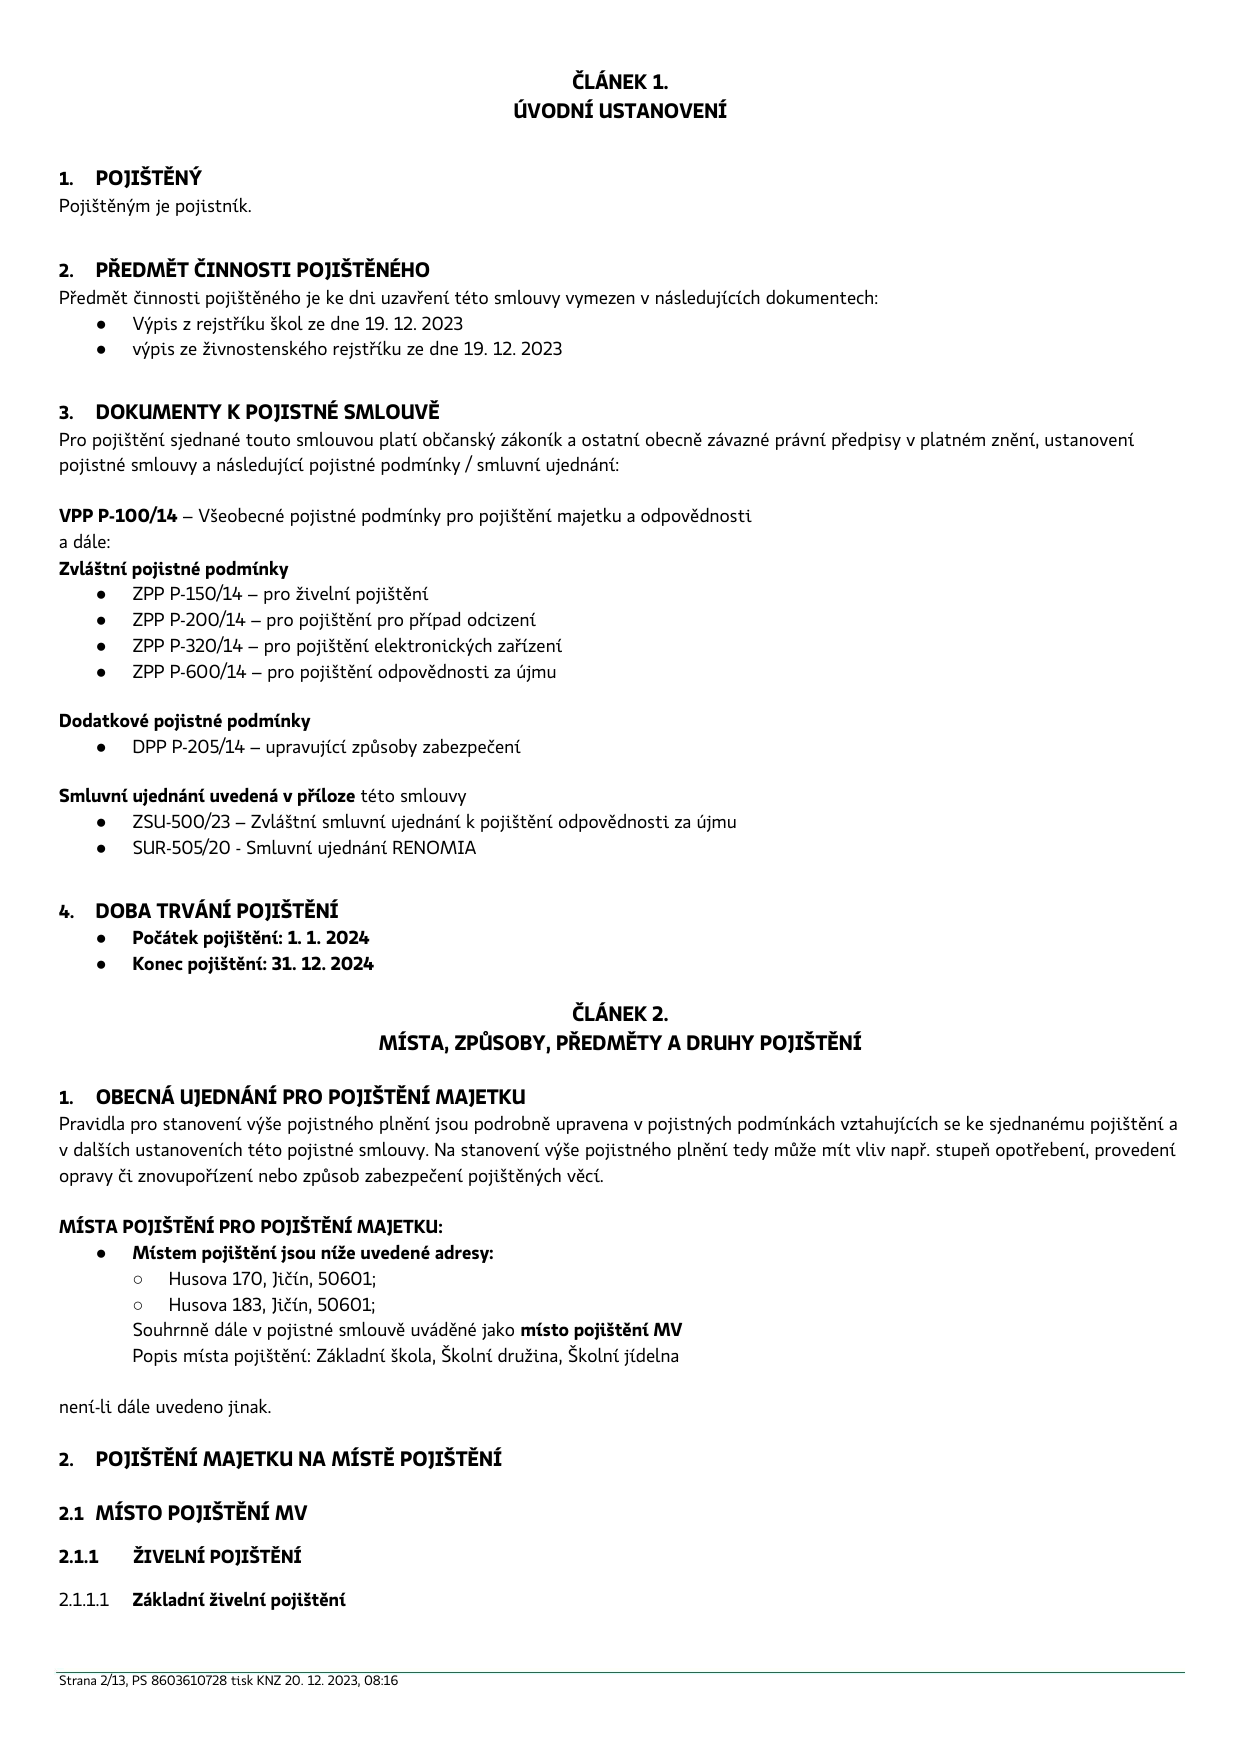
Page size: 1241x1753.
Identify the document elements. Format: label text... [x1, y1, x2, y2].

text ● Výpis z rejstříku škol ze dne 19. 12. 2023 [95, 310, 1230, 335]
text Smluvní ujednání uvedená v příloze této smlouvy [59, 784, 1230, 807]
text 1. OBECNÁ UJEDNÁNÍ PRO POJIŠTĚNÍ MAJETKU [59, 1084, 1230, 1109]
text Dodatkové pojistné podmínky [59, 709, 1230, 732]
text ● DPP P-205/14 – upravující způsoby zabezpečení [95, 733, 1230, 758]
text ● výpis ze živnostenského rejstříku ze dne 19. 12. 2023 [95, 335, 1230, 361]
text ● ZPP P-150/14 – pro živelní pojištění [95, 580, 1230, 606]
text ○ Husova 183, Jičín, 50601; [132, 1291, 1230, 1316]
text Zvláštní pojistné podmínky [59, 556, 1230, 580]
text 2. POJIŠTĚNÍ MAJETKU NA MÍSTĚ POJIŠTĚNÍ [59, 1446, 1230, 1472]
text Pravidla pro stanovení výše pojistného plnění jsou podrobně upravena v pojistných podmínkách vztahujících se ke sjednanému pojištění a v dalších ustanoveních této pojistné smlouvy. Na stanovení výše pojistného plnění tedy může mít vliv např. stupeň opotřebení, provedení opravy či znovupořízení nebo způsob zabezpečení pojištěných věcí. [59, 1110, 1230, 1188]
text 4. DOBA TRVÁNÍ POJIŠTĚNÍ [59, 897, 1230, 923]
text Strana 2/13, PS 8603610728 tisk KNZ 20. 12. 2023, 08:16 [59, 1672, 1230, 1689]
text ČLÁNEK 1. ÚVODNÍ USTANOVENÍ [513, 67, 732, 124]
text ● Počátek pojištění: 1. 1. 2024 ● Konec pojištění: 31. 12. 2024 [95, 924, 1230, 976]
text MÍSTA, ZPŮSOBY, PŘEDMĚTY A DRUHY POJIŠTĚNÍ [379, 1030, 1230, 1056]
text není-li dále uvedeno jinak. [59, 1395, 1230, 1418]
text Předmět činnosti pojištěného je ke dni uzavření této smlouvy vymezen v následujících dokumentech: [59, 286, 1230, 309]
text 3. DOKUMENTY K POJISTNÉ SMLOUVĚ [59, 399, 1230, 425]
text 2.1 MÍSTO POJIŠTĚNÍ MV [59, 1499, 1230, 1525]
text Souhrnně dále v pojistné smlouvě uváděné jako místo pojištění MV Popis místa pojištění: Základní škola, Školní družina, Školní jídelna [132, 1316, 687, 1367]
text Pro pojištění sjednané touto smlouvou platí občanský zákoník a ostatní obecně závazné právní předpisy v platném znění, ustanovení pojistné smlouvy a následující pojistné podmínky / smluvní ujednání: [59, 426, 1230, 477]
text 1. POJIŠTĚNÝ Pojištěným je pojistník. [59, 164, 256, 217]
text 2. PŘEDMĚT ČINNOSTI POJIŠTĚNÉHO [59, 257, 1230, 283]
text 2.1.1 ŽIVELNÍ POJIŠTĚNÍ [59, 1545, 1230, 1568]
text ● Místem pojištění jsou níže uvedené adresy: ○ Husova 170, Jičín, 50601; [95, 1238, 1230, 1291]
text ● ZPP P-200/14 – pro pojištění pro případ odcizení ● ZPP P-320/14 – pro pojištění elektronických zařízení ● ZPP P-600/14 – pro pojištění odpovědnosti za újmu [95, 606, 1230, 683]
picture [53, 1668, 1187, 1675]
text ČLÁNEK 2. [572, 1001, 1230, 1027]
text ● ZSU-500/23 – Zvláštní smluvní ujednání k pojištění odpovědnosti za újmu ● SUR-505/20 - Smluvní ujednání RENOMIA [95, 807, 1230, 859]
text VPP P-100/14 – Všeobecné pojistné podmínky pro pojištění majetku a odpovědnosti a dále: [59, 502, 756, 554]
text 2.1.1.1 Základní živelní pojištění [59, 1587, 1230, 1611]
text MÍSTA POJIŠTĚNÍ PRO POJIŠTĚNÍ MAJETKU: [59, 1215, 1230, 1238]
